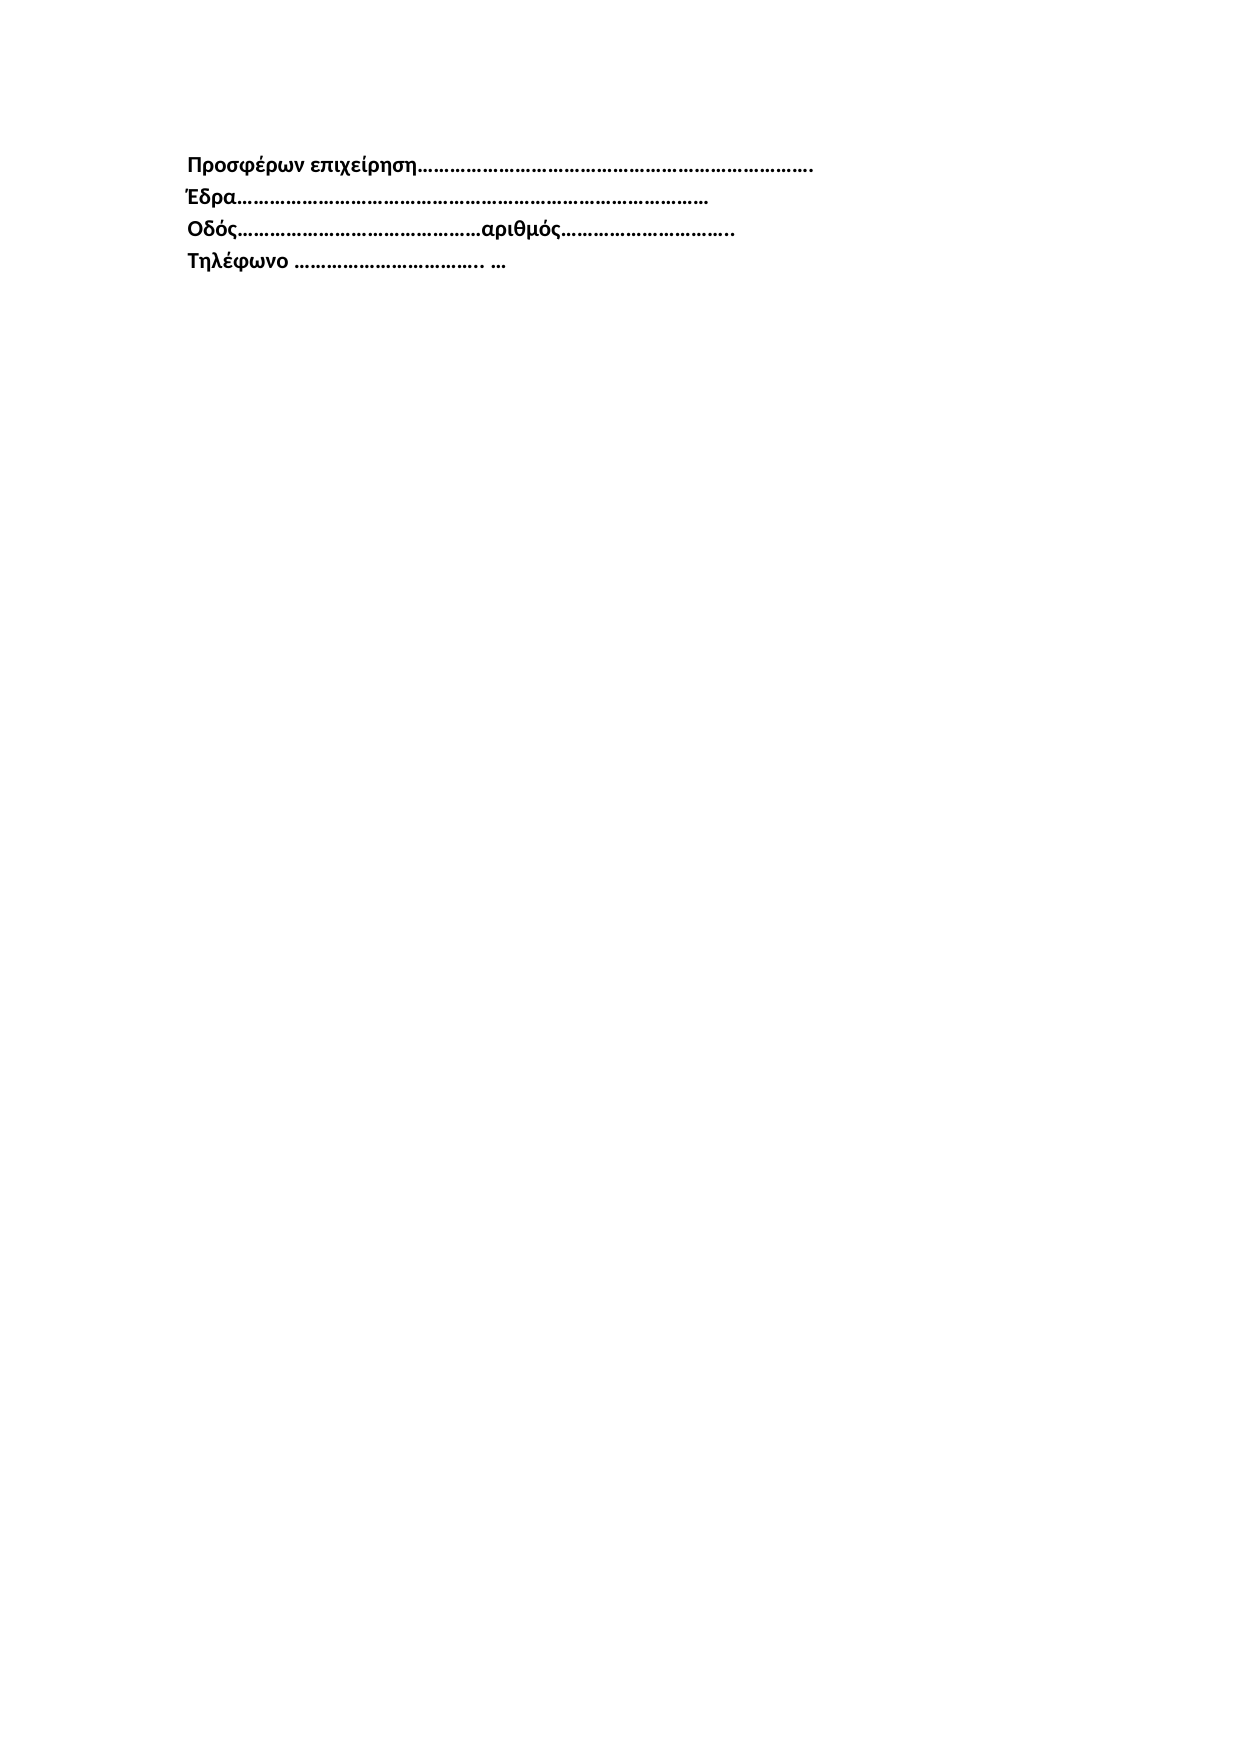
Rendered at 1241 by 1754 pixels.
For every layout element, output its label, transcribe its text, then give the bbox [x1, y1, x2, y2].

text Προσφέρων επιχείρηση………………………………………………………………. Έδρα…………………………………………………………………………… [187, 150, 1053, 210]
text Τηλέφωνο …………………………….. … [187, 247, 1053, 274]
text Οδός………………………………………αριθμός………………………….. [187, 214, 1053, 242]
